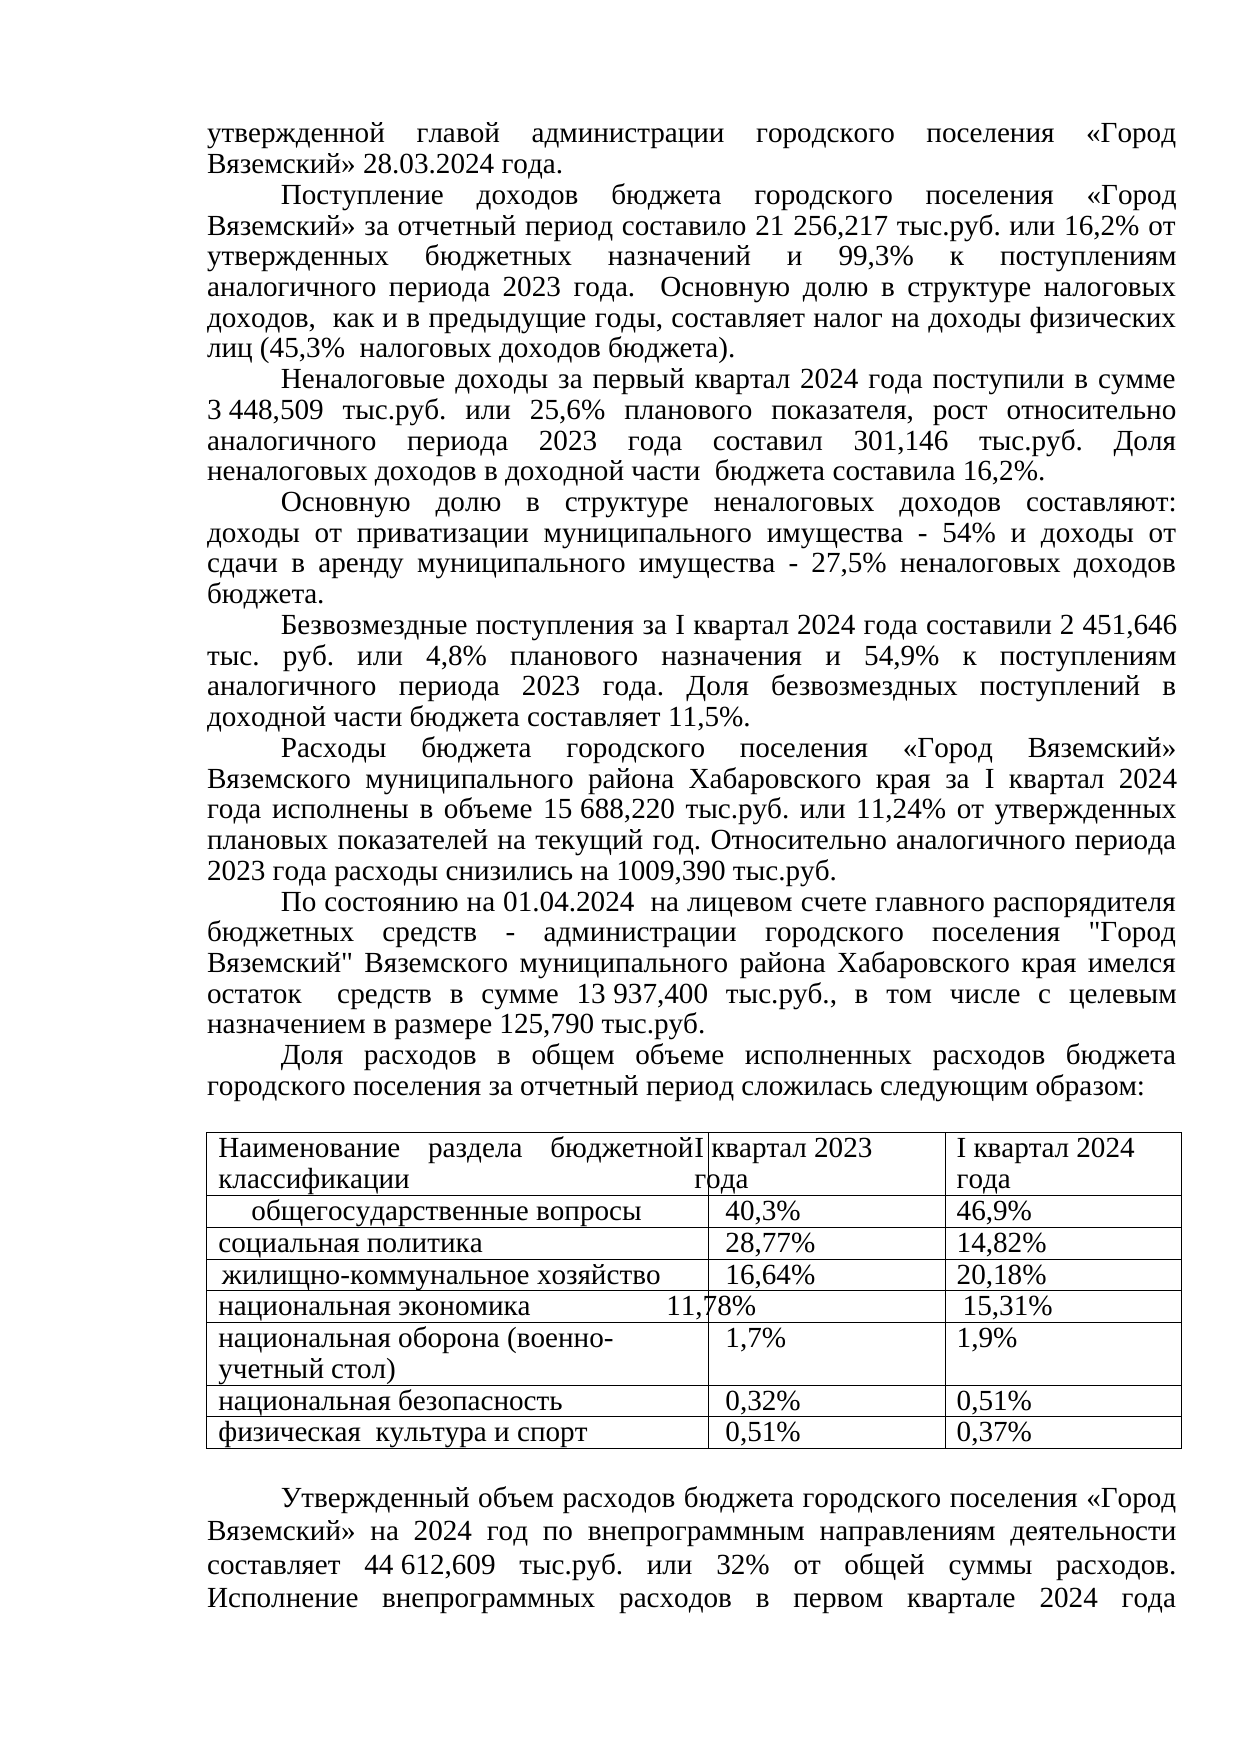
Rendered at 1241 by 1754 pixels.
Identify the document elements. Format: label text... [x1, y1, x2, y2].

table_cell 28,77% [709, 1228, 945, 1258]
table_cell 15,31% [946, 1291, 1181, 1322]
text Поступление доходов бюджета городского поселения «Город Вяземский» за отчетный период составило 21 256,217 тыс.руб. или 16,2% от утвержденных бюджетных назначений и 99,3% к поступлениям аналогичного периода 2023 года. Основную долю в структуре налоговых доходов, как и в предыдущие годы, составляет налог на доходы физических лиц (45,3% налоговых доходов бюджета). [207, 179, 1177, 364]
text Неналоговые доходы за первый квартал 2024 года поступили в сумме 3 448,509 тыс.руб. или 25,6% планового показателя, рост относительно аналогичного периода 2023 года составил 301,146 тыс.руб. Доля неналоговых доходов в доходной части бюджета составила 16,2%. [207, 364, 1177, 487]
table_cell 0,51% [709, 1417, 945, 1448]
table_header I квартал 2024 года [946, 1133, 1181, 1195]
table_cell 1,7% [709, 1323, 945, 1384]
table_cell 20,18% [946, 1260, 1181, 1290]
table_cell физическая культура и спорт [207, 1417, 708, 1448]
table_header I квартал 2023 года [709, 1133, 945, 1195]
table_cell 11,78% [709, 1291, 945, 1322]
table_cell национальная экономика [207, 1291, 708, 1322]
table_cell 0,37% [946, 1417, 1181, 1448]
table_cell социальная политика [207, 1228, 708, 1258]
table_header Наименование раздела бюджетной классификации [207, 1133, 708, 1195]
table_cell 16,64% [709, 1260, 945, 1290]
table_cell общегосударственные вопросы [207, 1196, 708, 1227]
table_cell национальная безопасность [207, 1386, 708, 1416]
table_cell 46,9% [946, 1196, 1181, 1227]
text Расходы бюджета городского поселения «Город Вяземский» Вяземского муниципального района Хабаровского края за I квартал 2024 года исполнены в объеме 15 688,220 тыс.руб. или 11,24% от утвержденных плановых показателей на текущий год. Относительно аналогичного периода 2023 года расходы снизились на 1009,390 тыс.руб. [207, 733, 1177, 886]
table_cell национальная оборона (военно-учетный стол) [207, 1323, 708, 1384]
table_cell 0,51% [946, 1386, 1181, 1416]
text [207, 1480, 1177, 1614]
text По состоянию на 01.04.2024 на лицевом счете главного распорядителя бюджетных средств - администрации городского поселения "Город Вяземский" Вяземского муниципального района Хабаровского края имелся остаток средств в сумме 13 937,400 тыс.руб., в том числе с целевым назначением в размере 125,790 тыс.руб. [207, 886, 1177, 1040]
table_cell 40,3% [709, 1196, 945, 1227]
table_cell жилищно-коммунальное хозяйство [207, 1260, 708, 1290]
table_cell 14,82% [946, 1228, 1181, 1258]
text Доля расходов в общем объеме исполненных расходов бюджета городского поселения за отчетный период сложилась следующим образом: [207, 1040, 1177, 1101]
text Основную долю в структуре неналоговых доходов составляют: доходы от приватизации муниципального имущества - 54% и доходы от сдачи в аренду муниципального имущества - 27,5% неналоговых доходов бюджета. [207, 487, 1177, 610]
text Безвозмездные поступления за I квартал 2024 года составили 2 451,646 тыс. руб. или 4,8% планового назначения и 54,9% к поступлениям аналогичного периода 2023 года. Доля безвозмездных поступлений в доходной части бюджета составляет 11,5%. [207, 610, 1177, 733]
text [207, 118, 1177, 179]
table_cell 0,32% [709, 1386, 945, 1416]
table_cell 1,9% [946, 1323, 1181, 1384]
